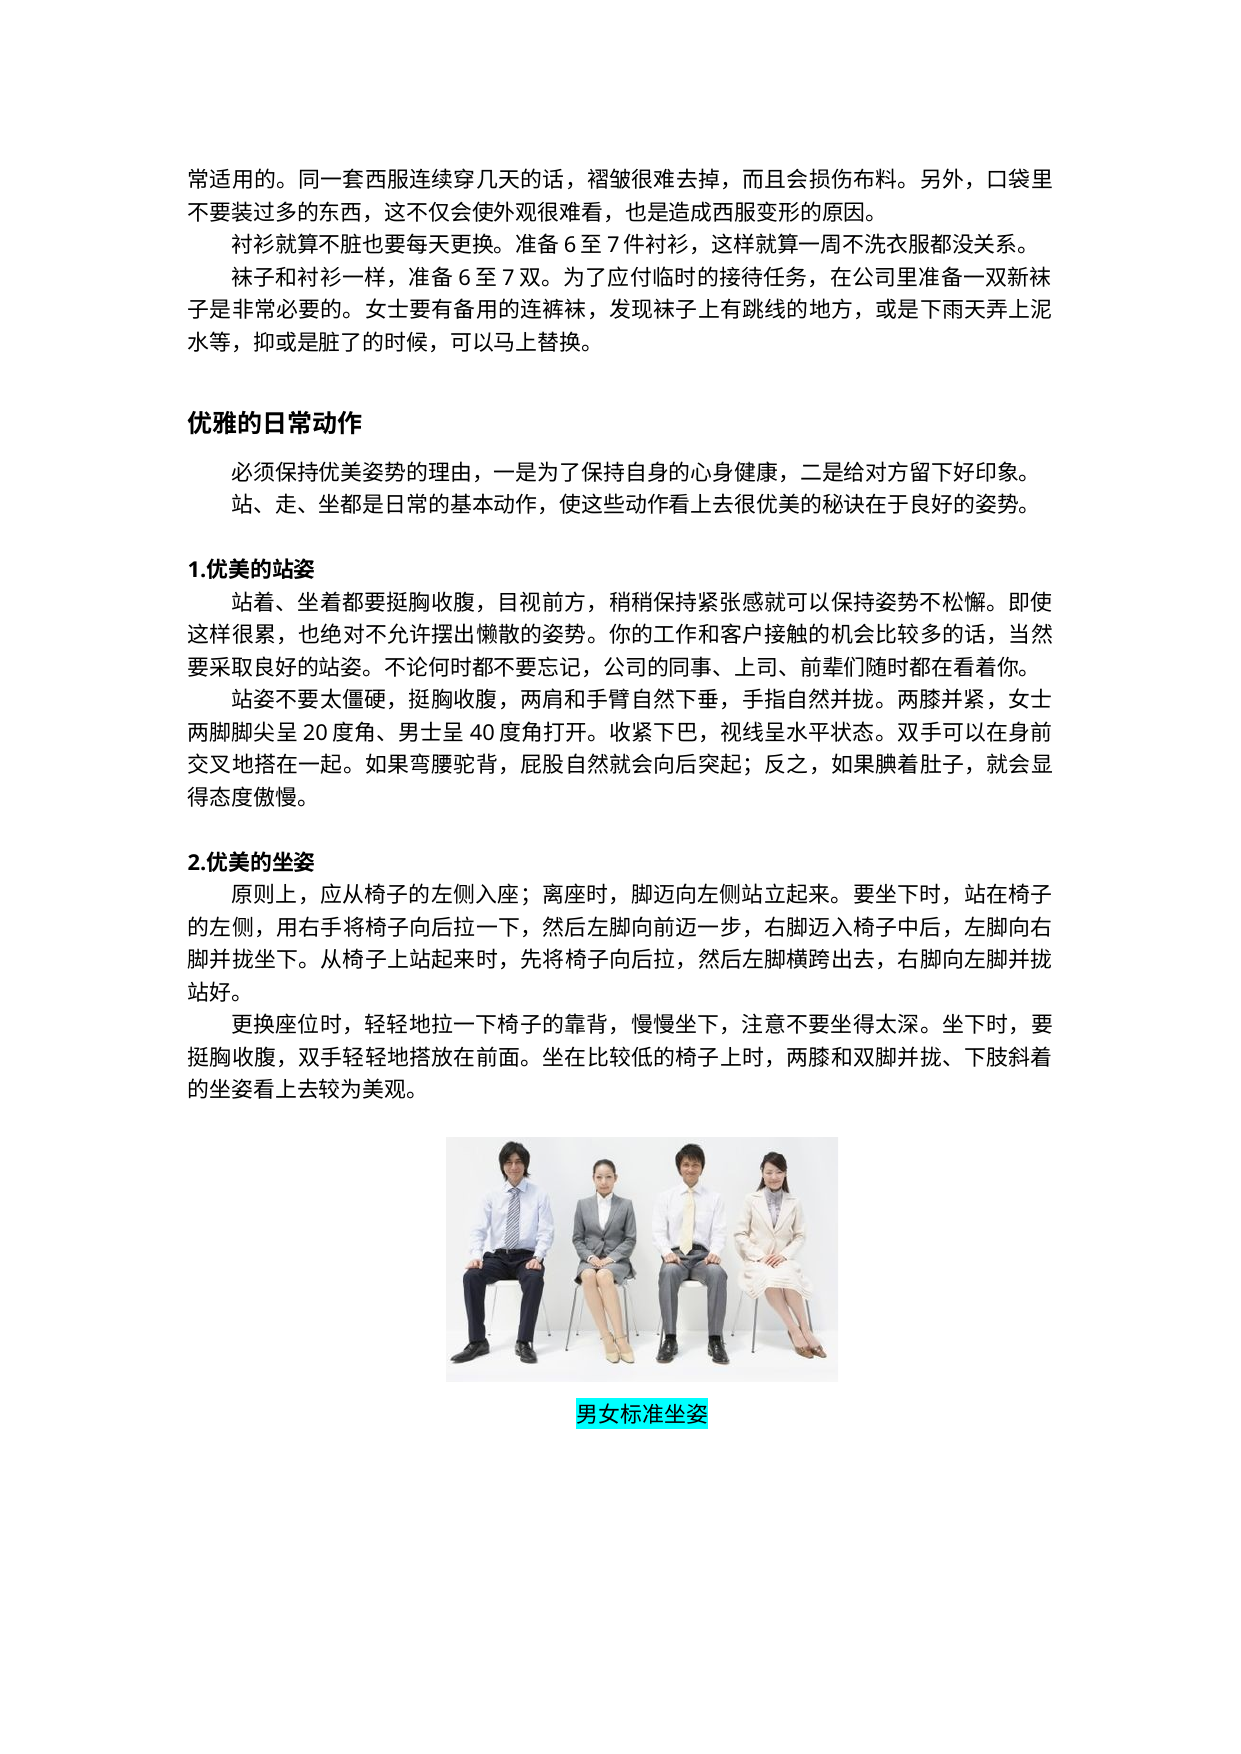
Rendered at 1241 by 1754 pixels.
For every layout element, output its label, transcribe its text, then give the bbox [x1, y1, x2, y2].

text 1.优美的站姿 [187, 552, 1053, 584]
text 男女标准坐姿 [187, 1397, 1053, 1429]
text 袜子和衬衫一样，准备6至7双。为了应付临时的接待任务，在公司里准备一双新袜子是非常必要的。女士要有备用的连裤袜，发现袜子上有跳线的地方，或是下雨天弄上泥水等，抑或是脏了的时候，可以马上替换。 [187, 259, 1053, 357]
text 站、走、坐都是日常的基本动作，使这些动作看上去很优美的秘诀在于良好的姿势。 [187, 487, 1053, 519]
text 原则上，应从椅子的左侧入座；离座时，脚迈向左侧站立起来。要坐下时，站在椅子的左侧，用右手将椅子向后拉一下，然后左脚向前迈一步，右脚迈入椅子中后，左脚向右脚并拢坐下。从椅子上站起来时，先将椅子向后拉，然后左脚横跨出去，右脚向左脚并拢站好。 [187, 877, 1053, 1007]
text 必须保持优美姿势的理由，一是为了保持自身的心身健康，二是给对方留下好印象。 [187, 454, 1053, 487]
text 2.优美的坐姿 [187, 844, 1053, 877]
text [187, 162, 1053, 227]
text 衬衫就算不脏也要每天更换。准备6至7件衬衫，这样就算一周不洗衣服都没关系。 [187, 227, 1053, 259]
text 站着、坐着都要挺胸收腹，目视前方，稍稍保持紧张感就可以保持姿势不松懈。即使这样很累，也绝对不允许摆出懒散的姿势。你的工作和客户接触的机会比较多的话，当然要采取良好的站姿。不论何时都不要忘记，公司的同事、上司、前辈们随时都在看着你。 [187, 584, 1053, 682]
text 更换座位时，轻轻地拉一下椅子的靠背，慢慢坐下，注意不要坐得太深。坐下时，要挺胸收腹，双手轻轻地搭放在前面。坐在比较低的椅子上时，两膝和双脚并拢、下肢斜着的坐姿看上去较为美观。 [187, 1007, 1053, 1104]
text 站姿不要太僵硬，挺胸收腹，两肩和手臂自然下垂，手指自然并拢。两膝并紧，女士两脚脚尖呈20度角、男士呈40度角打开。收紧下巴，视线呈水平状态。双手可以在身前交叉地搭在一起。如果弯腰驼背，屁股自然就会向后突起；反之，如果腆着肚子，就会显得态度傲慢。 [187, 682, 1053, 812]
picture [446, 1137, 839, 1382]
text 优雅的日常动作 [187, 389, 1053, 454]
